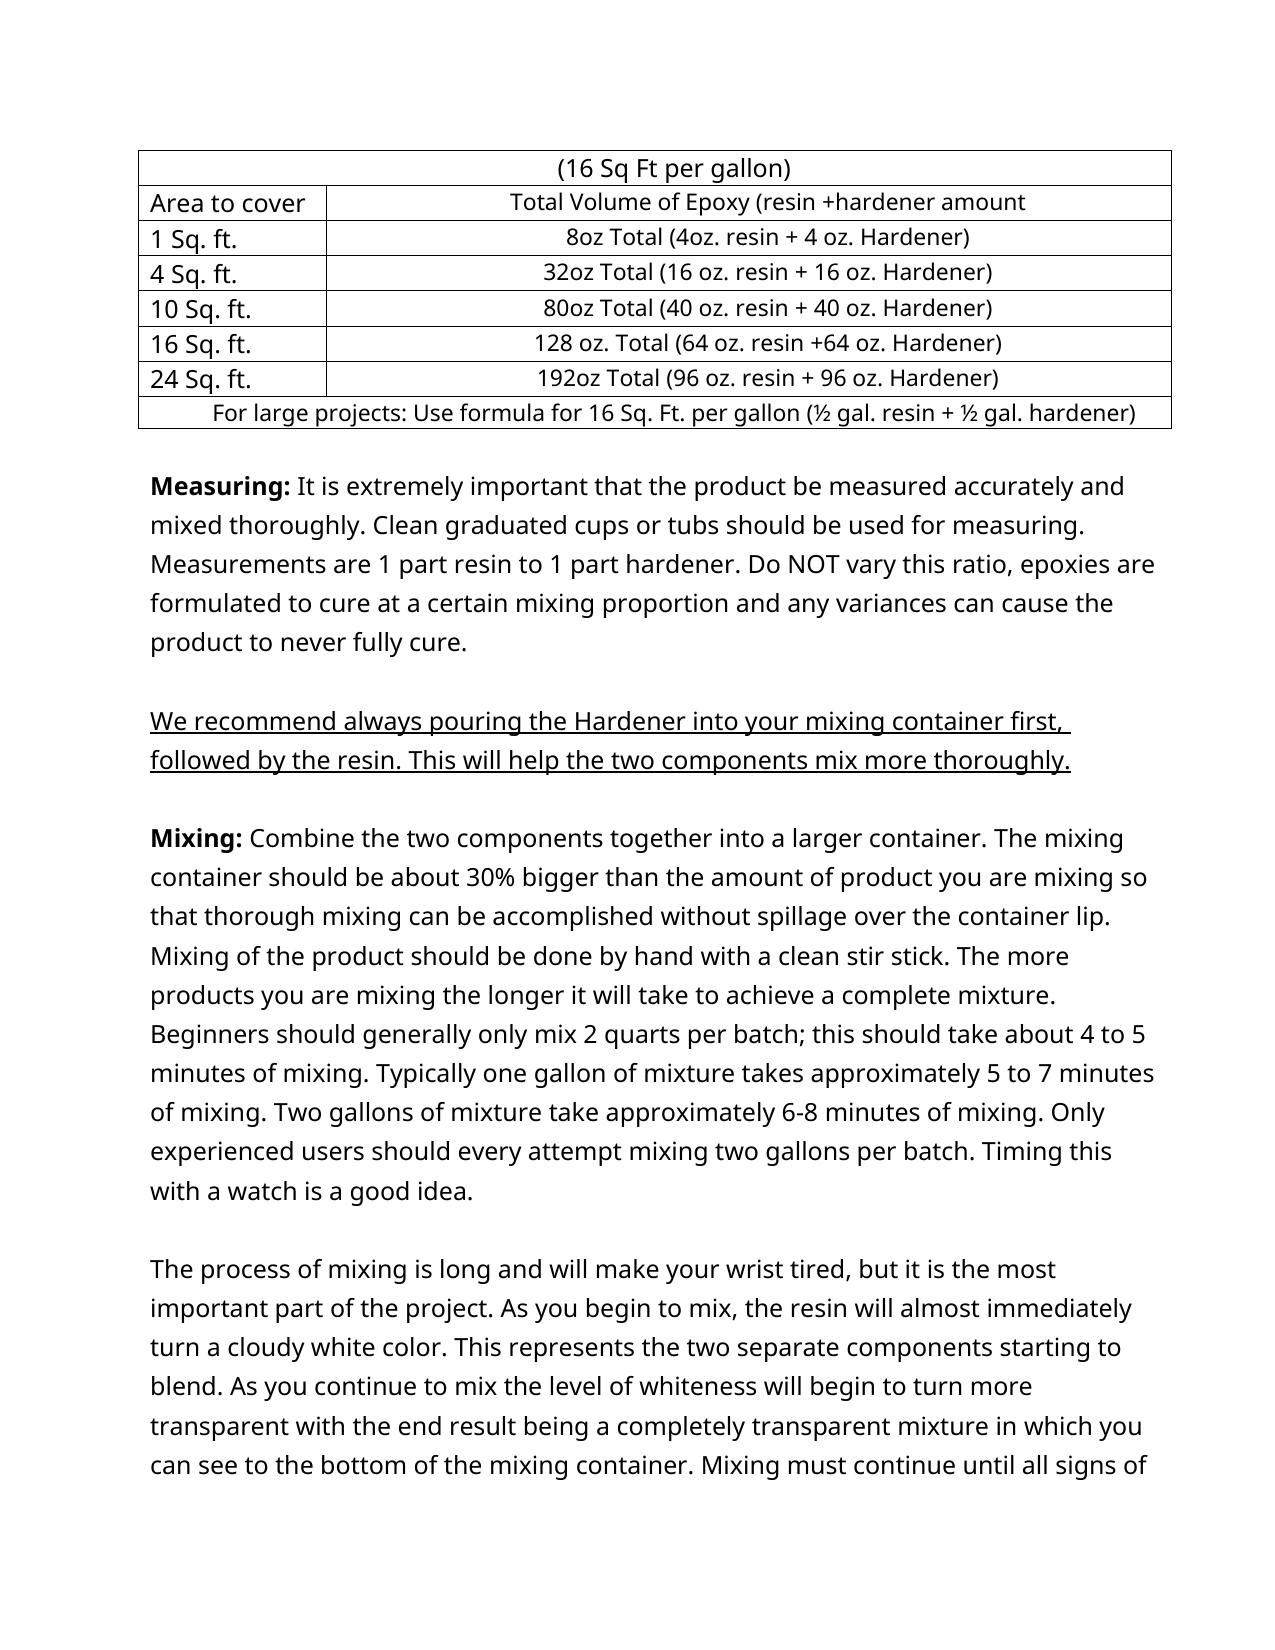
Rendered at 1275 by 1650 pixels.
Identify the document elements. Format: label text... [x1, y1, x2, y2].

table_cell 32oz Total (16 oz. resin + 16 oz. Hardener) [327, 256, 1171, 290]
table_cell 80oz Total (40 oz. resin + 40 oz. Hardener) [327, 291, 1171, 326]
table_cell 24 Sq. ft. [139, 362, 326, 396]
table_cell 128 oz. Total (64 oz. resin +64 oz. Hardener) [327, 327, 1171, 361]
text Measuring: It is extremely important that the product be measured accurately and mixed thoroughly. Clean graduated cups or tubs should be used for measuring. Measurements are 1 part resin to 1 part hardener. Do NOT vary this ratio, epoxies are formulated to cure at a certain mixing proportion and any variances can cause the product to never fully cure. [150, 468, 1162, 659]
table_cell 8oz Total (4oz. resin + 4 oz. Hardener) [327, 221, 1171, 255]
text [150, 1252, 1162, 1481]
table_cell Area to cover [139, 186, 326, 220]
table_cell 10 Sq. ft. [139, 291, 326, 326]
table_cell 16 Sq. ft. [139, 327, 326, 361]
text Mixing: Combine the two components together into a larger container. The mixing container should be about 30% bigger than the amount of product you are mixing so that thorough mixing can be accomplished without spillage over the container lip. Mixing of the product should be done by hand with a clean stir stick. The more products you are mixing the longer it will take to achieve a complete mixture. Beginners should generally only mix 2 quarts per batch; this should take about 4 to 5 minutes of mixing. Typically one gallon of mixture takes approximately 5 to 7 minutes of mixing. Two gallons of mixture take approximately 6-8 minutes of mixing. Only experienced users should every attempt mixing two gallons per batch. Timing this with a watch is a good idea. [150, 821, 1162, 1207]
table_cell 192oz Total (96 oz. resin + 96 oz. Hardener) [327, 362, 1171, 396]
text We recommend always pouring the Hardener into your mixing container first, followed by the resin. This will help the two components mix more thoroughly. [150, 703, 1162, 776]
table_cell 1 Sq. ft. [139, 221, 326, 255]
table_cell For large projects: Use formula for 16 Sq. Ft. per gallon (½ gal. resin + ½ gal. hardener) [139, 397, 1171, 428]
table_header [139, 151, 1171, 185]
table_cell Total Volume of Epoxy (resin +hardener amount [327, 186, 1171, 220]
table_cell 4 Sq. ft. [139, 256, 326, 290]
